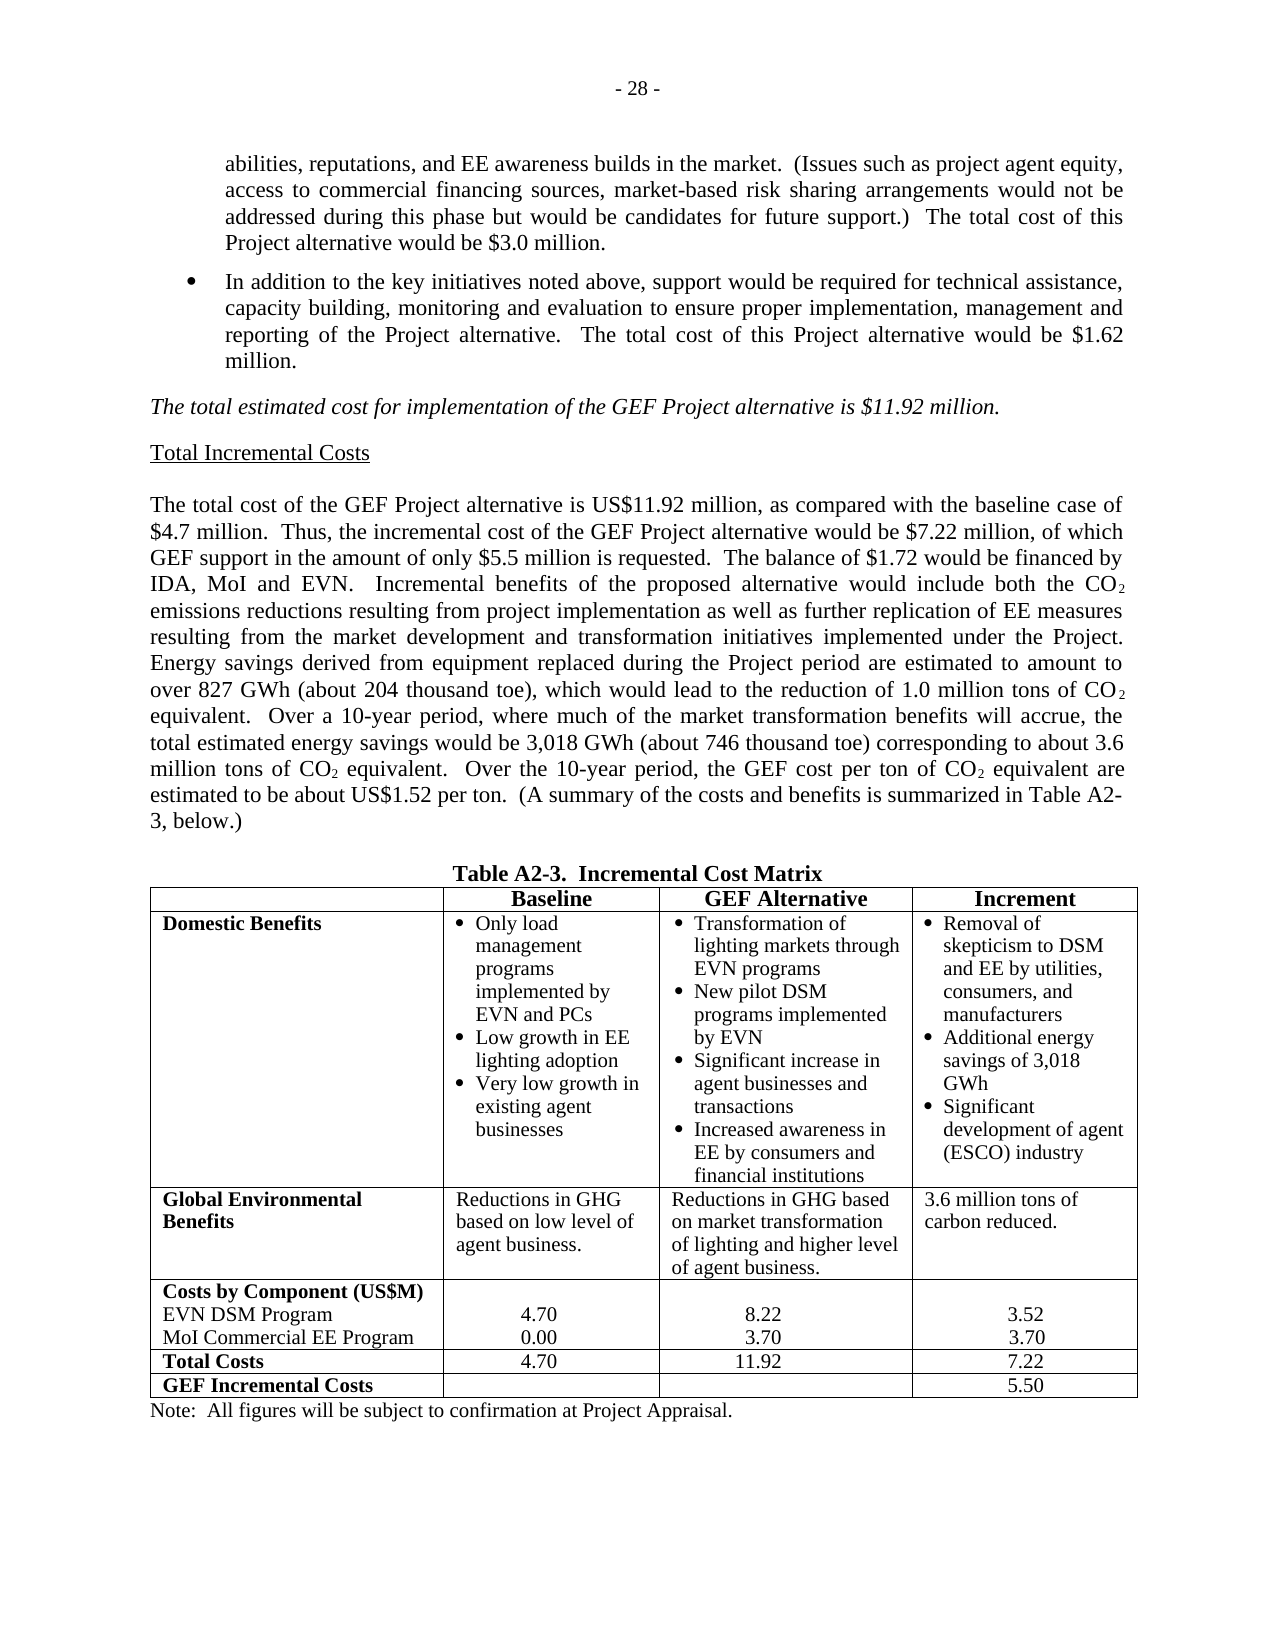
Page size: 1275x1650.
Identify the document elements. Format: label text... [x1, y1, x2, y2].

table_cell 11.92 [660, 1350, 912, 1373]
table_cell 5.50 [913, 1374, 1137, 1397]
list In addition to the key initiatives noted above, support would be required for technical assistance, capacity building, monitoring and evaluation to ensure proper implementation, management and reporting of the Project alternative. The total cost of this Project alternative would be $1.62 million. [187, 268, 1125, 373]
table_cell [444, 1374, 659, 1397]
table_cell 8.22 3.70 [660, 1280, 912, 1349]
table_cell Global Environmental Benefits [151, 1188, 443, 1279]
table_cell Domestic Benefits [151, 912, 443, 1187]
table_cell Reductions in GHG based on market transformation of lighting and higher level of agent business. [660, 1188, 912, 1279]
table_header Baseline [444, 888, 659, 911]
table_cell Reductions in GHG based on low level of agent business. [444, 1188, 659, 1279]
table_cell Total Costs [151, 1350, 443, 1373]
text The total estimated cost for implementation of the GEF Project alternative is $11.92 million. [150, 396, 1125, 419]
table_cell 3.52 3.70 [913, 1280, 1137, 1349]
table_header GEF Alternative [660, 888, 912, 911]
table_cell [660, 1374, 912, 1397]
text The total cost of the GEF Project alternative is US$11.92 million, as compared with the baseline case of $4.7 million. Thus, the incremental cost of the GEF Project alternative would be $7.22 million, of which GEF support in the amount of only $5.5 million is requested. The balance of $1.72 would be financed by IDA, MoI and EVN. Incremental benefits of the proposed alternative would include both the CO2 emissions reductions resulting from project implementation as well as further replication of EE measures resulting from the market development and transformation initiatives implemented under the Project. Energy savings derived from equipment replaced during the Project period are estimated to amount to over 827 GWh (about 204 thousand toe), which would lead to the reduction of 1.0 million tons of CO2 equivalent. Over a 10-year period, where much of the market transformation benefits will accrue, the total estimated energy savings would be 3,018 GWh (about 746 thousand toe) corresponding to about 3.6 million tons of CO2 equivalent. Over the 10-year period, the GEF cost per ton of CO2 equivalent are estimated to be about US$1.52 per ton. (A summary of the costs and benefits is summarized in Table A2-3, below.) [150, 491, 1125, 834]
table_cell Costs by Component (US$M) EVN DSM Program MoI Commercial EE Program [151, 1280, 443, 1349]
table_cell 7.22 [913, 1350, 1137, 1373]
table_header [151, 888, 443, 911]
table_cell 4.70 0.00 [444, 1280, 659, 1349]
table_cell Removal of skepticism to DSM and EE by utilities, consumers, and manufacturers Additional energy savings of 3,018 GWh Significant development of agent (ESCO) industry [913, 912, 1137, 1187]
text Note: All figures will be subject to confirmation at Project Appraisal. [150, 1398, 1125, 1422]
table_cell GEF Incremental Costs [151, 1374, 443, 1397]
subtitle Total Incremental Costs [150, 442, 1125, 465]
table_cell Only load management programs implemented by EVN and PCs Low growth in EE lighting adoption Very low growth in existing agent businesses [444, 912, 659, 1187]
table_cell Transformation of lighting markets through EVN programs New pilot DSM programs implemented by EVN Significant increase in agent businesses and transactions Increased awareness in EE by consumers and financial institutions [660, 912, 912, 1187]
text Table A2-3. Incremental Cost Matrix [150, 860, 1125, 887]
table_header Increment [913, 888, 1137, 911]
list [187, 150, 1125, 255]
table_cell 4.70 [444, 1350, 659, 1373]
table_cell 3.6 million tons of carbon reduced. [913, 1188, 1137, 1279]
